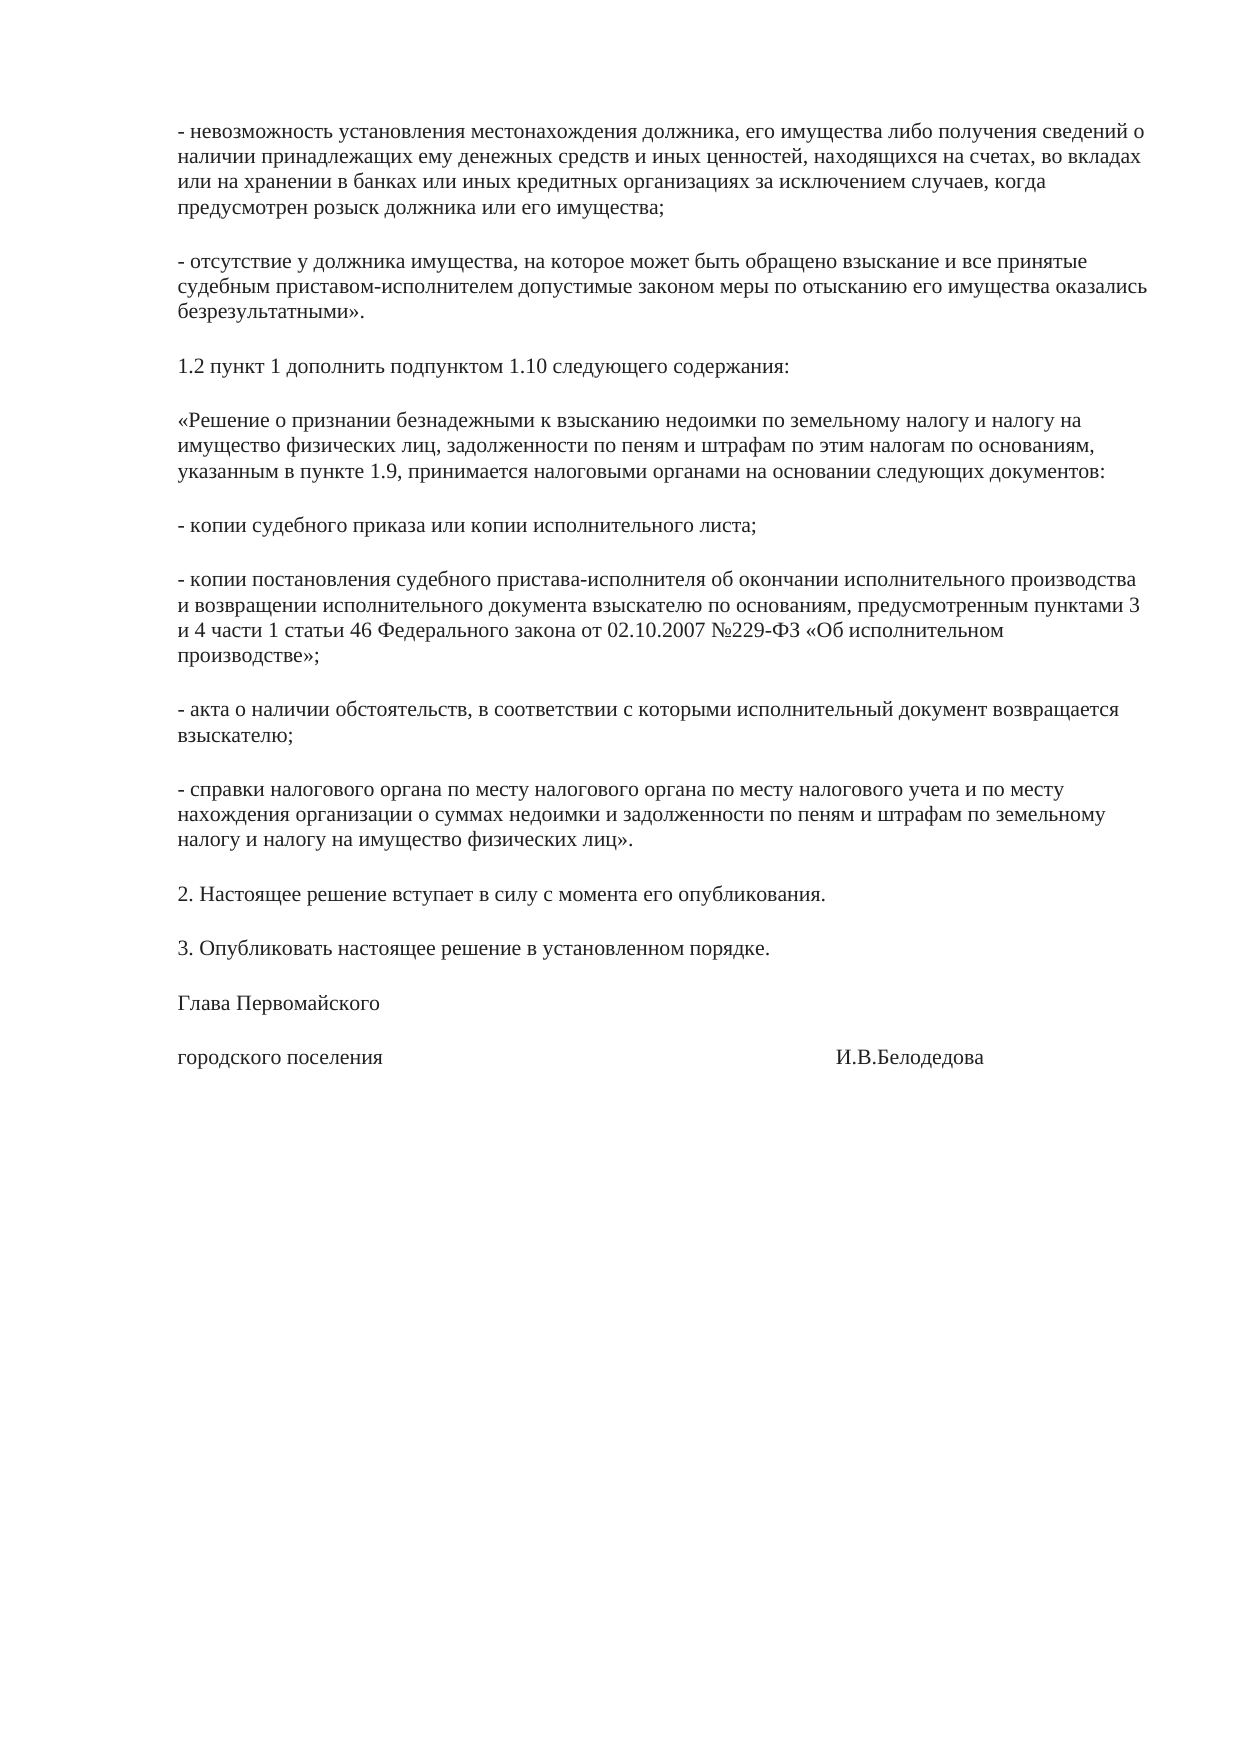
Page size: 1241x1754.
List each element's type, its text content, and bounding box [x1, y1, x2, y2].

text «Решение о признании безнадежными к взысканию недоимки по земельному налогу и налогу на имущество физических лиц, задолженности по пеням и штрафам по этим налогам по основаниям, указанным в пункте 1.9, принимается налоговыми органами на основании следующих документов: [177, 407, 1152, 483]
text - акта о наличии обстоятельств, в соответствии с которыми исполнительный документ возвращается взыскателю; [177, 696, 1152, 747]
text - копии судебного приказа или копии исполнительного листа; [177, 512, 1152, 537]
text - невозможность установления местонахождения должника, его имущества либо получения сведений о наличии принадлежащих ему денежных средств и иных ценностей, находящихся на счетах, во вкладах или на хранении в банках или иных кредитных организациях за исключением случаев, когда предусмотрен розыск должника или его имущества; [177, 118, 1152, 219]
text - копии постановления судебного пристава-исполнителя об окончании исполнительного производства и возвращении исполнительного документа взыскателю по основаниям, предусмотренным пунктами 3 и 4 части 1 статьи 46 Федерального закона от 02.10.2007 №229-ФЗ «Об исполнительном производстве»; [177, 566, 1152, 667]
text 2. Настоящее решение вступает в силу с момента его опубликования. [177, 881, 1152, 906]
text - отсутствие у должника имущества, на которое может быть обращено взыскание и все принятые судебным приставом-исполнителем допустимые законом меры по отысканию его имущества оказались безрезультатными». [177, 248, 1152, 324]
text городского поселения И.В.Белодедова [177, 1044, 1152, 1069]
text 3. Опубликовать настоящее решение в установленном порядке. [177, 935, 1152, 960]
text - справки налогового органа по месту налогового органа по месту налогового учета и по месту нахождения организации о суммах недоимки и задолженности по пеням и штрафам по земельному налогу и налогу на имущество физических лиц». [177, 776, 1152, 852]
text 1.2 пункт 1 дополнить подпунктом 1.10 следующего содержания: [177, 353, 1152, 378]
text Глава Первомайского [177, 989, 1152, 1015]
